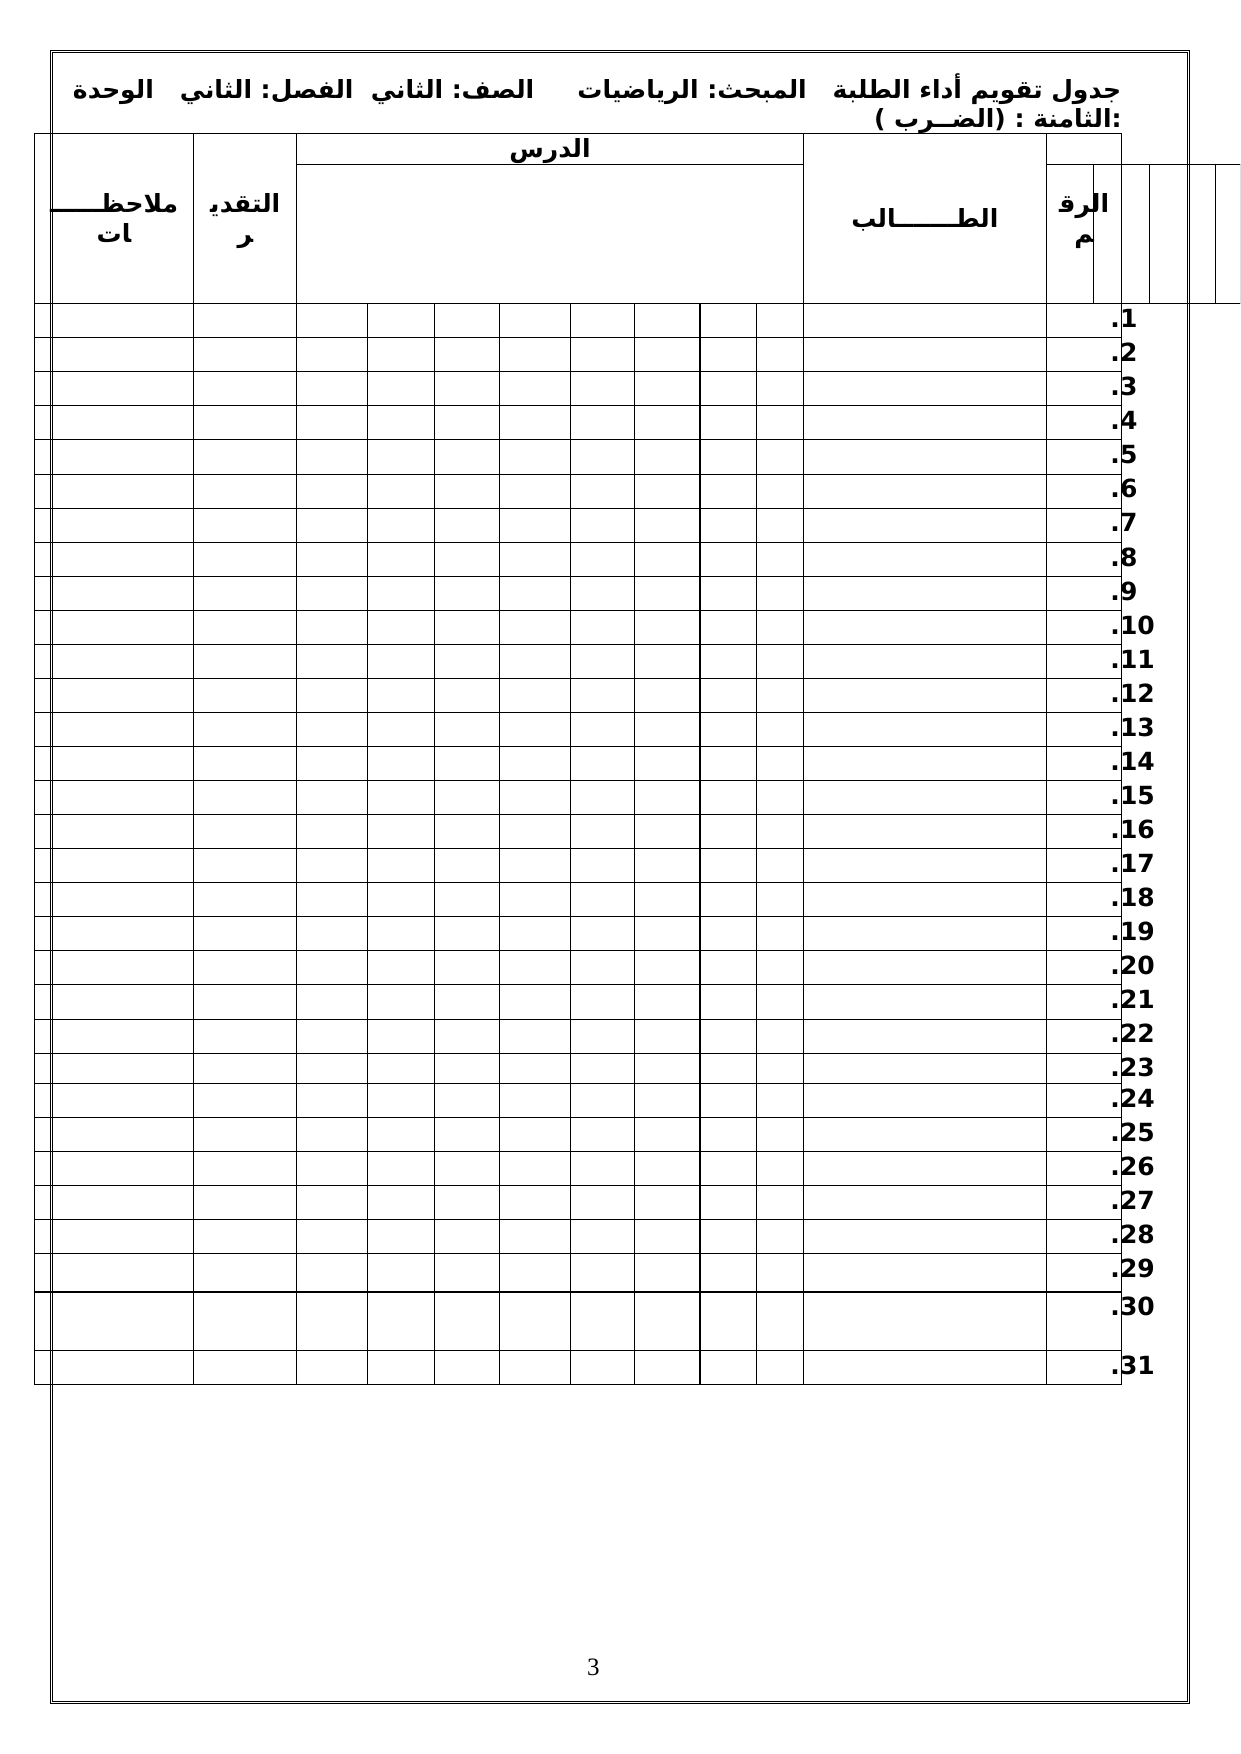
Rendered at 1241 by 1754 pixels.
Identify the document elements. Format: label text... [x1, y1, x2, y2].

table_cell [757, 1186, 803, 1219]
table_cell [435, 645, 499, 678]
table_cell [635, 543, 699, 576]
table_cell [435, 372, 499, 405]
table_cell [701, 1254, 756, 1291]
table_cell [635, 645, 699, 678]
table_header التقدير [194, 134, 296, 303]
table_cell [194, 1254, 296, 1291]
table_cell [368, 747, 434, 780]
table_cell [194, 543, 296, 576]
table_cell [571, 1293, 634, 1350]
table_cell [435, 883, 499, 916]
table_cell [35, 985, 50, 1018]
table_cell [635, 440, 699, 473]
table_cell [435, 1254, 499, 1291]
table_cell [701, 713, 756, 746]
table_cell [297, 509, 367, 542]
table_cell [804, 679, 1046, 712]
table_cell [635, 849, 699, 882]
table_cell [571, 611, 634, 644]
table_cell [701, 645, 756, 678]
table_cell [1047, 543, 1121, 576]
table_cell [635, 985, 699, 1018]
table_cell [35, 849, 50, 882]
table_cell [35, 338, 50, 371]
table_cell [53, 781, 193, 814]
table_cell [757, 917, 803, 950]
table_cell [635, 1152, 699, 1185]
table_cell [571, 1186, 634, 1219]
table_cell [1047, 577, 1121, 610]
table_cell [368, 338, 434, 371]
table_cell [368, 781, 434, 814]
table_cell [194, 883, 296, 916]
table_cell [35, 951, 50, 984]
table_cell [757, 475, 803, 507]
table_cell [635, 304, 699, 337]
table_cell [571, 1084, 634, 1117]
table_cell [368, 985, 434, 1018]
table_cell [804, 951, 1046, 984]
table_cell [435, 1152, 499, 1185]
table_cell [1047, 1054, 1121, 1083]
table_cell [35, 372, 50, 405]
table_cell [435, 1293, 499, 1350]
table_cell [35, 713, 50, 746]
table_cell [368, 475, 434, 507]
table_cell [701, 475, 756, 507]
table_cell [194, 1186, 296, 1219]
table_cell [701, 985, 756, 1018]
table_cell [435, 611, 499, 644]
table_cell [500, 372, 570, 405]
table_cell [804, 406, 1046, 439]
table_cell [804, 304, 1046, 337]
text جدول تقويم أداء الطلبة المبحث: الرياضيات الصف: الثاني الفصل: الثاني الوحدة :الثامنة : (الضــرب ) [64, 75, 1122, 133]
table_cell [757, 611, 803, 644]
table_cell [194, 509, 296, 542]
table_cell [1047, 1084, 1121, 1117]
table_cell [701, 304, 756, 337]
table_cell [368, 406, 434, 439]
table_cell [500, 849, 570, 882]
table_cell [1047, 1118, 1121, 1151]
table_cell [701, 1152, 756, 1185]
table_cell [757, 338, 803, 371]
table_cell [35, 1084, 50, 1117]
table_cell [571, 406, 634, 439]
table_cell [53, 713, 193, 746]
table_cell [635, 1084, 699, 1117]
table_cell [804, 645, 1046, 678]
table_cell [435, 815, 499, 848]
table_cell [53, 917, 193, 950]
table_cell [297, 372, 367, 405]
table_cell [53, 1220, 193, 1253]
table_cell [53, 679, 193, 712]
table_cell [701, 747, 756, 780]
table_cell [297, 951, 367, 984]
table_cell [500, 1020, 570, 1052]
table_cell [757, 543, 803, 576]
table_cell [635, 509, 699, 542]
table_cell [297, 440, 367, 473]
table_cell [571, 475, 634, 507]
table_cell [635, 747, 699, 780]
table_cell [194, 304, 296, 337]
table_cell [804, 1054, 1046, 1083]
table_cell [368, 849, 434, 882]
table_cell [435, 304, 499, 337]
table_cell [500, 1152, 570, 1185]
table_cell [1047, 849, 1121, 882]
table_cell [368, 1186, 434, 1219]
table_cell [435, 713, 499, 746]
table_cell [757, 1351, 803, 1384]
table_cell [368, 815, 434, 848]
table_cell [194, 440, 296, 473]
table_cell [804, 1351, 1046, 1384]
table_cell [53, 304, 193, 337]
table_cell [757, 849, 803, 882]
table_cell [571, 304, 634, 337]
table_cell [53, 543, 193, 576]
table_cell [35, 1293, 50, 1350]
table_cell [1047, 747, 1121, 780]
table_cell [701, 1186, 756, 1219]
table_cell [500, 951, 570, 984]
table_cell [804, 509, 1046, 542]
table_cell [500, 1084, 570, 1117]
table_cell [571, 849, 634, 882]
table_cell [297, 406, 367, 439]
table_cell [635, 815, 699, 848]
table_cell [571, 713, 634, 746]
table_cell [571, 1220, 634, 1253]
table_cell [635, 1293, 699, 1350]
table_cell [571, 1054, 634, 1083]
table_cell [500, 475, 570, 507]
table_cell [35, 815, 50, 848]
table_cell [368, 1254, 434, 1291]
table_cell [35, 747, 50, 780]
table_cell [435, 1020, 499, 1052]
table_cell [804, 1293, 1046, 1350]
table_cell [500, 509, 570, 542]
table_cell [194, 679, 296, 712]
table_cell [804, 372, 1046, 405]
table_cell [194, 1118, 296, 1151]
table_cell [757, 883, 803, 916]
table_header الرقم [1047, 134, 1121, 164]
table_cell [701, 781, 756, 814]
table_cell [500, 543, 570, 576]
table_cell [701, 372, 756, 405]
table_cell [1047, 304, 1121, 337]
table_cell [1047, 951, 1121, 984]
table_cell [194, 611, 296, 644]
table_cell [368, 1351, 434, 1384]
table_cell [757, 1054, 803, 1083]
table_cell [297, 475, 367, 507]
table_cell [53, 577, 193, 610]
table_cell [194, 1293, 296, 1350]
table_cell [368, 1293, 434, 1350]
table_cell [757, 304, 803, 337]
table_cell [757, 1220, 803, 1253]
table_cell [757, 713, 803, 746]
table_cell [757, 1020, 803, 1052]
table_cell [571, 883, 634, 916]
table_cell [804, 1254, 1046, 1291]
table_cell [500, 1254, 570, 1291]
table_cell [53, 849, 193, 882]
table_cell [35, 1118, 50, 1151]
table_cell [435, 849, 499, 882]
table_cell [53, 883, 193, 916]
table_cell [297, 815, 367, 848]
table_cell [35, 543, 50, 576]
table_cell [368, 713, 434, 746]
table_cell [757, 815, 803, 848]
table_cell [435, 1084, 499, 1117]
table_cell [1047, 883, 1121, 916]
table_cell [194, 577, 296, 610]
table_cell [701, 1084, 756, 1117]
table_cell [1047, 509, 1121, 542]
table_cell [757, 985, 803, 1018]
table_cell [194, 781, 296, 814]
table_cell [35, 611, 50, 644]
table_cell [1047, 713, 1121, 746]
table_cell [297, 577, 367, 610]
table_cell [701, 883, 756, 916]
table_cell [804, 781, 1046, 814]
table_cell [500, 645, 570, 678]
table_cell [701, 440, 756, 473]
table_cell [53, 611, 193, 644]
table_cell [53, 1054, 193, 1083]
table_cell [297, 1351, 367, 1384]
table_cell [435, 1351, 499, 1384]
table_cell [435, 951, 499, 984]
table_cell [701, 815, 756, 848]
table_cell [435, 1118, 499, 1151]
table_cell [635, 1254, 699, 1291]
table_cell [804, 713, 1046, 746]
table_cell [435, 406, 499, 439]
table_cell [435, 747, 499, 780]
table_cell [804, 1220, 1046, 1253]
table_cell [297, 1118, 367, 1151]
table_cell [435, 679, 499, 712]
table_cell [804, 917, 1046, 950]
table_cell [701, 1220, 756, 1253]
table_cell [804, 1152, 1046, 1185]
table_cell [297, 645, 367, 678]
table_cell [571, 1351, 634, 1384]
table_cell [53, 1084, 193, 1117]
table_cell [435, 338, 499, 371]
table_cell [635, 338, 699, 371]
table_cell [35, 1152, 50, 1185]
table_cell [53, 1254, 193, 1291]
table_cell [757, 1084, 803, 1117]
table_cell [804, 849, 1046, 882]
table_cell [194, 985, 296, 1018]
table_cell [1047, 338, 1121, 371]
table_cell [297, 1186, 367, 1219]
table_cell [1047, 1020, 1121, 1052]
table_cell [757, 747, 803, 780]
table_cell [1047, 1254, 1121, 1291]
table_cell [757, 1152, 803, 1185]
table_cell [194, 917, 296, 950]
table_cell [757, 577, 803, 610]
table_cell [635, 713, 699, 746]
table_cell [804, 883, 1046, 916]
table_cell [635, 372, 699, 405]
table_cell [435, 543, 499, 576]
table_cell [757, 440, 803, 473]
table_cell [500, 577, 570, 610]
table_cell [757, 1293, 803, 1350]
table_cell [435, 1186, 499, 1219]
table_cell [757, 1254, 803, 1291]
table_cell [701, 338, 756, 371]
table_cell [500, 1054, 570, 1083]
table_cell [297, 304, 367, 337]
table_cell [571, 440, 634, 473]
table_cell [297, 1084, 367, 1117]
table_cell [804, 611, 1046, 644]
table_cell [500, 1293, 570, 1350]
table_cell [53, 372, 193, 405]
table_cell [500, 611, 570, 644]
table_cell [53, 1351, 193, 1384]
table_cell [635, 475, 699, 507]
table_cell [804, 577, 1046, 610]
table_cell [435, 509, 499, 542]
table_cell [757, 406, 803, 439]
table_cell [500, 1118, 570, 1151]
table_cell [757, 372, 803, 405]
table_cell [701, 543, 756, 576]
table_cell [701, 1054, 756, 1083]
table_cell [53, 1152, 193, 1185]
table_cell [701, 1293, 756, 1350]
table_cell [757, 509, 803, 542]
table_cell [368, 883, 434, 916]
table_cell [194, 1054, 296, 1083]
table_cell [635, 951, 699, 984]
table_cell [1047, 815, 1121, 848]
table_cell [804, 440, 1046, 473]
table_cell [53, 475, 193, 507]
table_cell [500, 679, 570, 712]
table_cell [194, 475, 296, 507]
table_cell [804, 338, 1046, 371]
table_cell [368, 1084, 434, 1117]
table_cell [297, 747, 367, 780]
table_cell [368, 440, 434, 473]
table_cell [297, 849, 367, 882]
table_cell [635, 917, 699, 950]
table_cell [701, 917, 756, 950]
table_cell [571, 1118, 634, 1151]
table_cell [53, 815, 193, 848]
table_cell العد القفزي [1047, 165, 1093, 303]
table_cell [757, 1118, 803, 1151]
table_cell [297, 781, 367, 814]
table_cell [35, 1054, 50, 1083]
table_cell [571, 509, 634, 542]
table_cell [297, 1152, 367, 1185]
table_cell [53, 1118, 193, 1151]
table_cell [1047, 440, 1121, 473]
table_cell [500, 883, 570, 916]
table_cell [635, 781, 699, 814]
table_header الدرس [297, 134, 803, 163]
table_cell [571, 1152, 634, 1185]
table_cell [35, 577, 50, 610]
table_cell [1047, 1220, 1121, 1253]
table_cell [1047, 611, 1121, 644]
table_cell [500, 406, 570, 439]
table_cell [635, 679, 699, 712]
table_cell [571, 577, 634, 610]
table_cell [435, 781, 499, 814]
table_cell [1047, 781, 1121, 814]
table_cell [635, 1351, 699, 1384]
table_cell [1047, 645, 1121, 678]
table_cell [368, 1152, 434, 1185]
table_cell [701, 1118, 756, 1151]
table_cell [368, 577, 434, 610]
table_cell [571, 338, 634, 371]
table_cell [701, 509, 756, 542]
table_cell [1047, 917, 1121, 950]
table_cell [804, 1118, 1046, 1151]
table_cell [53, 985, 193, 1018]
table_cell [435, 917, 499, 950]
table_cell [571, 951, 634, 984]
table_cell [500, 713, 570, 746]
table_cell مفهوم الضرب [1094, 165, 1121, 303]
table_cell [804, 475, 1046, 507]
table_cell [194, 406, 296, 439]
table_cell [500, 304, 570, 337]
table_cell [500, 917, 570, 950]
table_cell [368, 304, 434, 337]
table_cell [297, 1220, 367, 1253]
table_cell [53, 1020, 193, 1052]
table_cell [194, 849, 296, 882]
table_cell [635, 1020, 699, 1052]
table_cell [435, 985, 499, 1018]
table_cell [53, 338, 193, 371]
table_cell [35, 917, 50, 950]
table_cell [35, 440, 50, 473]
table_cell [1047, 406, 1121, 439]
table_cell [1047, 475, 1121, 507]
table_cell [1047, 1186, 1121, 1219]
table_cell [757, 679, 803, 712]
table_cell [368, 917, 434, 950]
table_cell [571, 985, 634, 1018]
table_cell [804, 747, 1046, 780]
table_cell [53, 747, 193, 780]
table_cell [297, 1020, 367, 1052]
table_cell [804, 1020, 1046, 1052]
table_cell [35, 509, 50, 542]
table_cell [804, 815, 1046, 848]
table_cell [297, 985, 367, 1018]
table_cell [297, 1254, 367, 1291]
table_cell [53, 645, 193, 678]
table_header ملاحظــــــات [53, 134, 193, 303]
table_cell [635, 1054, 699, 1083]
table_cell [1047, 985, 1121, 1018]
table_cell [194, 1152, 296, 1185]
table_cell [571, 543, 634, 576]
table_cell [571, 781, 634, 814]
table_cell [368, 645, 434, 678]
table_cell [194, 1351, 296, 1384]
table_cell [1047, 372, 1121, 405]
table_cell [35, 304, 50, 337]
table_cell [35, 475, 50, 507]
table_cell [500, 815, 570, 848]
table_cell [194, 1084, 296, 1117]
table_cell [571, 747, 634, 780]
table_cell [635, 611, 699, 644]
table_cell [571, 1020, 634, 1052]
table_cell [500, 1351, 570, 1384]
table_cell [35, 406, 50, 439]
table_cell [35, 883, 50, 916]
table_cell [500, 1186, 570, 1219]
table_cell [804, 543, 1046, 576]
table_cell [35, 1254, 50, 1291]
table_cell [53, 951, 193, 984]
table_cell [435, 1220, 499, 1253]
table_cell [701, 611, 756, 644]
table_cell [194, 1020, 296, 1052]
table_cell [804, 1084, 1046, 1117]
table_cell [368, 509, 434, 542]
table_cell [194, 815, 296, 848]
table_cell [701, 577, 756, 610]
table_cell [35, 1020, 50, 1052]
table_cell [297, 917, 367, 950]
table_cell [635, 406, 699, 439]
table_header ملاحظــــــات [35, 134, 50, 303]
table_cell [368, 1118, 434, 1151]
table_cell [435, 577, 499, 610]
table_cell [757, 645, 803, 678]
table_cell [297, 1293, 367, 1350]
table_cell [500, 781, 570, 814]
table_cell [368, 372, 434, 405]
table_cell [368, 1054, 434, 1083]
table_cell [571, 917, 634, 950]
table_cell [297, 679, 367, 712]
table_cell [297, 1054, 367, 1083]
table_cell [571, 1254, 634, 1291]
table_cell [368, 679, 434, 712]
table_cell [701, 406, 756, 439]
table_cell [1047, 679, 1121, 712]
table_cell [571, 645, 634, 678]
table_cell [500, 440, 570, 473]
table_cell [1047, 1351, 1121, 1384]
table_cell [53, 440, 193, 473]
table_cell [500, 747, 570, 780]
table_cell [635, 577, 699, 610]
table_cell [368, 951, 434, 984]
table_header الطـــــــالب [804, 134, 1046, 303]
table_cell [435, 440, 499, 473]
table_cell [194, 951, 296, 984]
table_cell [635, 1186, 699, 1219]
table_cell [804, 985, 1046, 1018]
table_cell [571, 679, 634, 712]
table_cell [297, 611, 367, 644]
table_cell [35, 781, 50, 814]
table_cell [500, 1220, 570, 1253]
table_cell [635, 1220, 699, 1253]
table_cell [701, 679, 756, 712]
table_cell [701, 951, 756, 984]
table_cell [757, 781, 803, 814]
table_cell [194, 1220, 296, 1253]
table_cell [435, 475, 499, 507]
table_cell [500, 338, 570, 371]
table_cell [35, 1186, 50, 1219]
table_cell [701, 1020, 756, 1052]
table_cell [53, 509, 193, 542]
table_cell [53, 1186, 193, 1219]
table_cell [571, 372, 634, 405]
table_cell [53, 1293, 193, 1350]
table_cell [701, 1351, 756, 1384]
table_cell [368, 543, 434, 576]
table_cell [194, 645, 296, 678]
table_cell [35, 1220, 50, 1253]
table_cell [194, 713, 296, 746]
table_cell [297, 543, 367, 576]
table_cell [194, 747, 296, 780]
table_cell [194, 372, 296, 405]
table_cell [757, 951, 803, 984]
table_cell [297, 713, 367, 746]
table_cell [368, 1220, 434, 1253]
table_cell [435, 1054, 499, 1083]
table_cell [1047, 1293, 1121, 1350]
table_cell [368, 1020, 434, 1052]
table_cell [35, 645, 50, 678]
table_cell [804, 1186, 1046, 1219]
table_cell [297, 338, 367, 371]
table_cell [701, 849, 756, 882]
table_cell [635, 1118, 699, 1151]
table_cell [35, 679, 50, 712]
table_cell [53, 406, 193, 439]
table_cell [571, 815, 634, 848]
table_cell [635, 883, 699, 916]
table_cell [500, 985, 570, 1018]
table_cell [368, 611, 434, 644]
table_cell [297, 883, 367, 916]
table_cell [194, 338, 296, 371]
table_cell [1047, 1152, 1121, 1185]
table_cell [35, 1351, 50, 1384]
